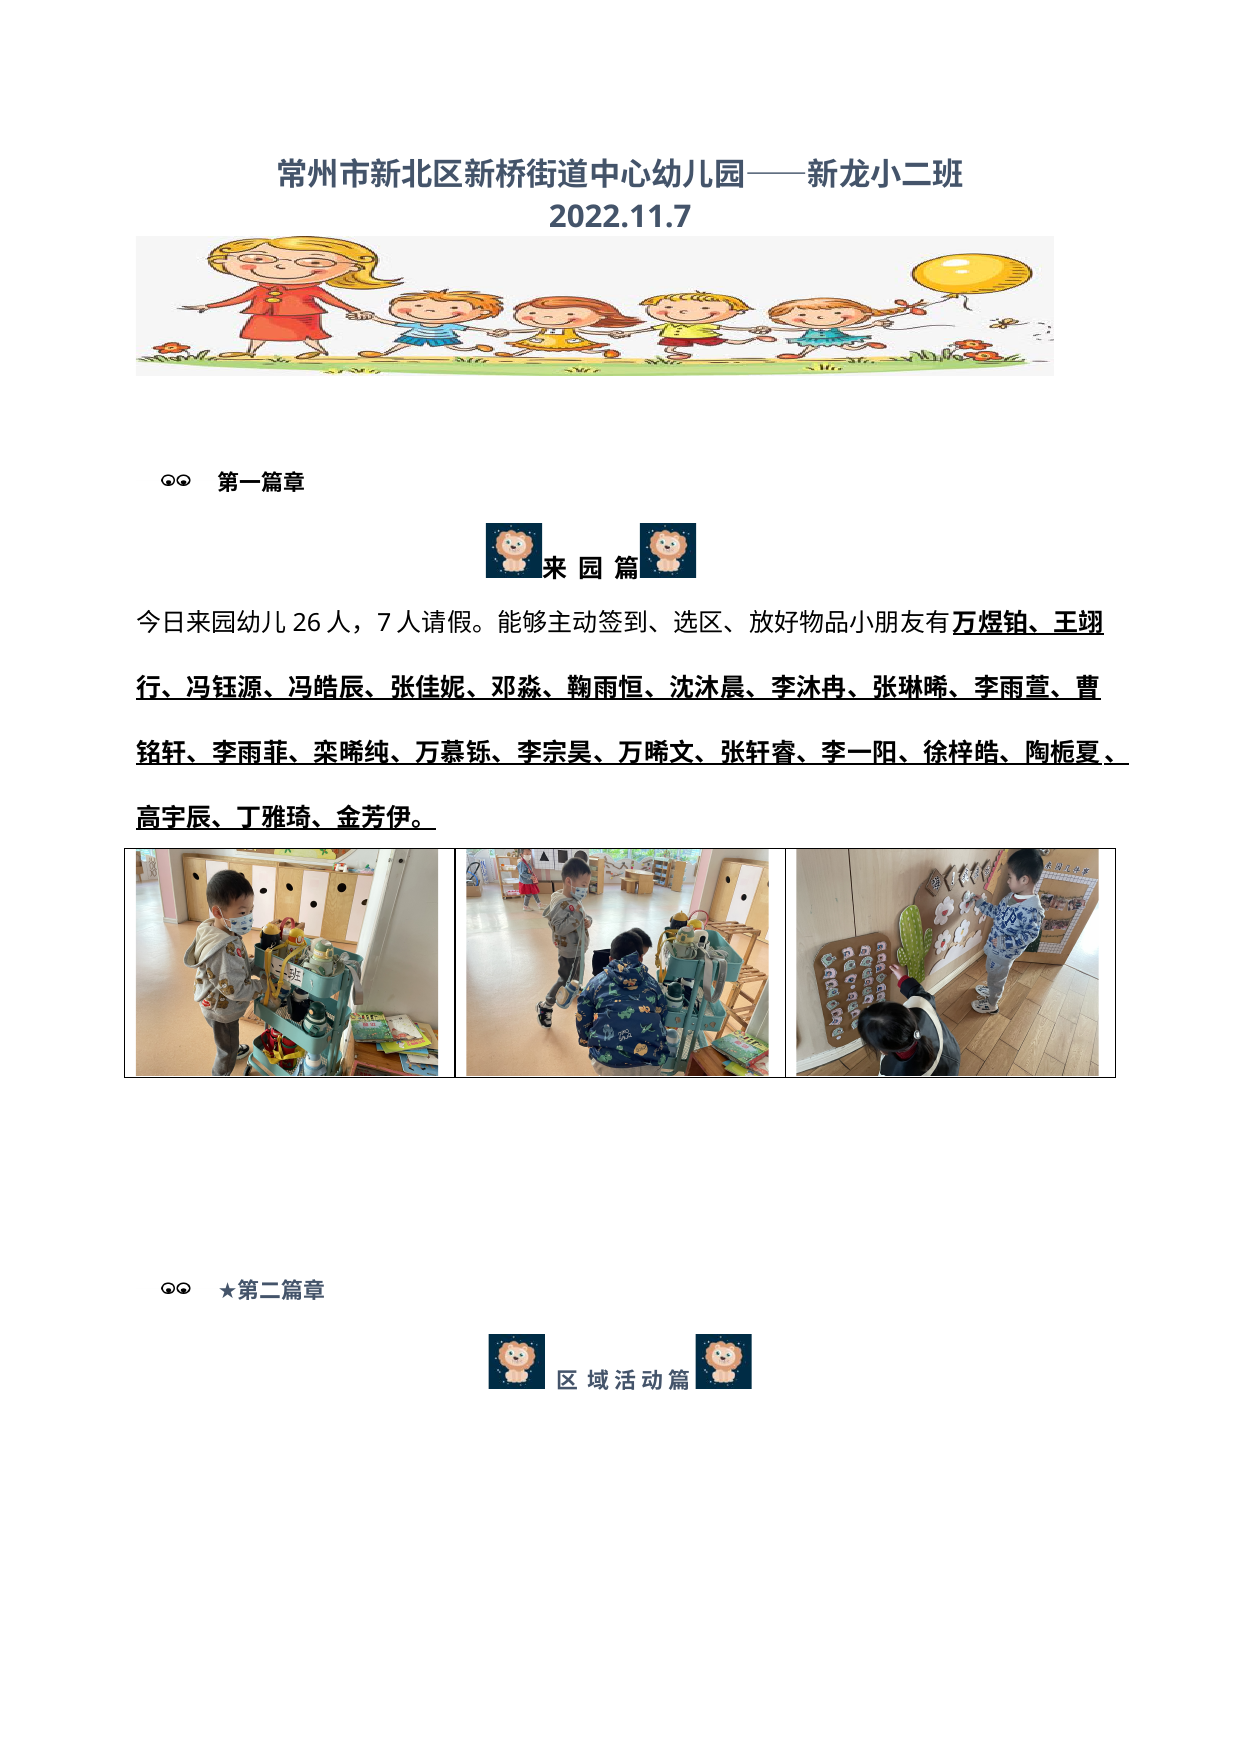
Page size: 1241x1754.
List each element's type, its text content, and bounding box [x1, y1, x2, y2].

picture [135, 1274, 218, 1299]
table_header [786, 849, 1115, 1077]
picture [466, 849, 769, 1076]
text 第一篇章 [136, 465, 1104, 496]
picture [485, 523, 543, 578]
table_header [125, 849, 454, 1077]
text 区 域 活 动 篇 [136, 1334, 1104, 1395]
text 2022.11.7 [136, 194, 1104, 236]
picture [135, 236, 1054, 376]
text 今日来园幼儿26人，7人请假。能够主动签到、选区、放好物品小朋友有万煜铂、王翊行、冯钰源、冯皓辰、张佳妮、邓淼、鞠雨恒、沈沐晨、李沐冉、张琳晞、李雨萱、曹铭轩、李雨菲、栾晞纯、万慕铄、李宗昊、万晞文、张轩睿、李一阳、徐梓皓、陶栀夏、高宇辰、丁雅琦、金芳伊。 [136, 588, 1104, 848]
text ★第二篇章 [136, 1273, 1104, 1304]
table_header [456, 849, 785, 1077]
picture [135, 466, 218, 491]
list 来 园 篇 [136, 523, 1104, 588]
picture [488, 1334, 545, 1389]
picture [639, 523, 697, 578]
picture [695, 1334, 752, 1389]
picture [796, 849, 1099, 1076]
picture [135, 849, 439, 1076]
text 常州市新北区新桥街道中心幼儿园——新龙小二班 [136, 149, 1104, 194]
